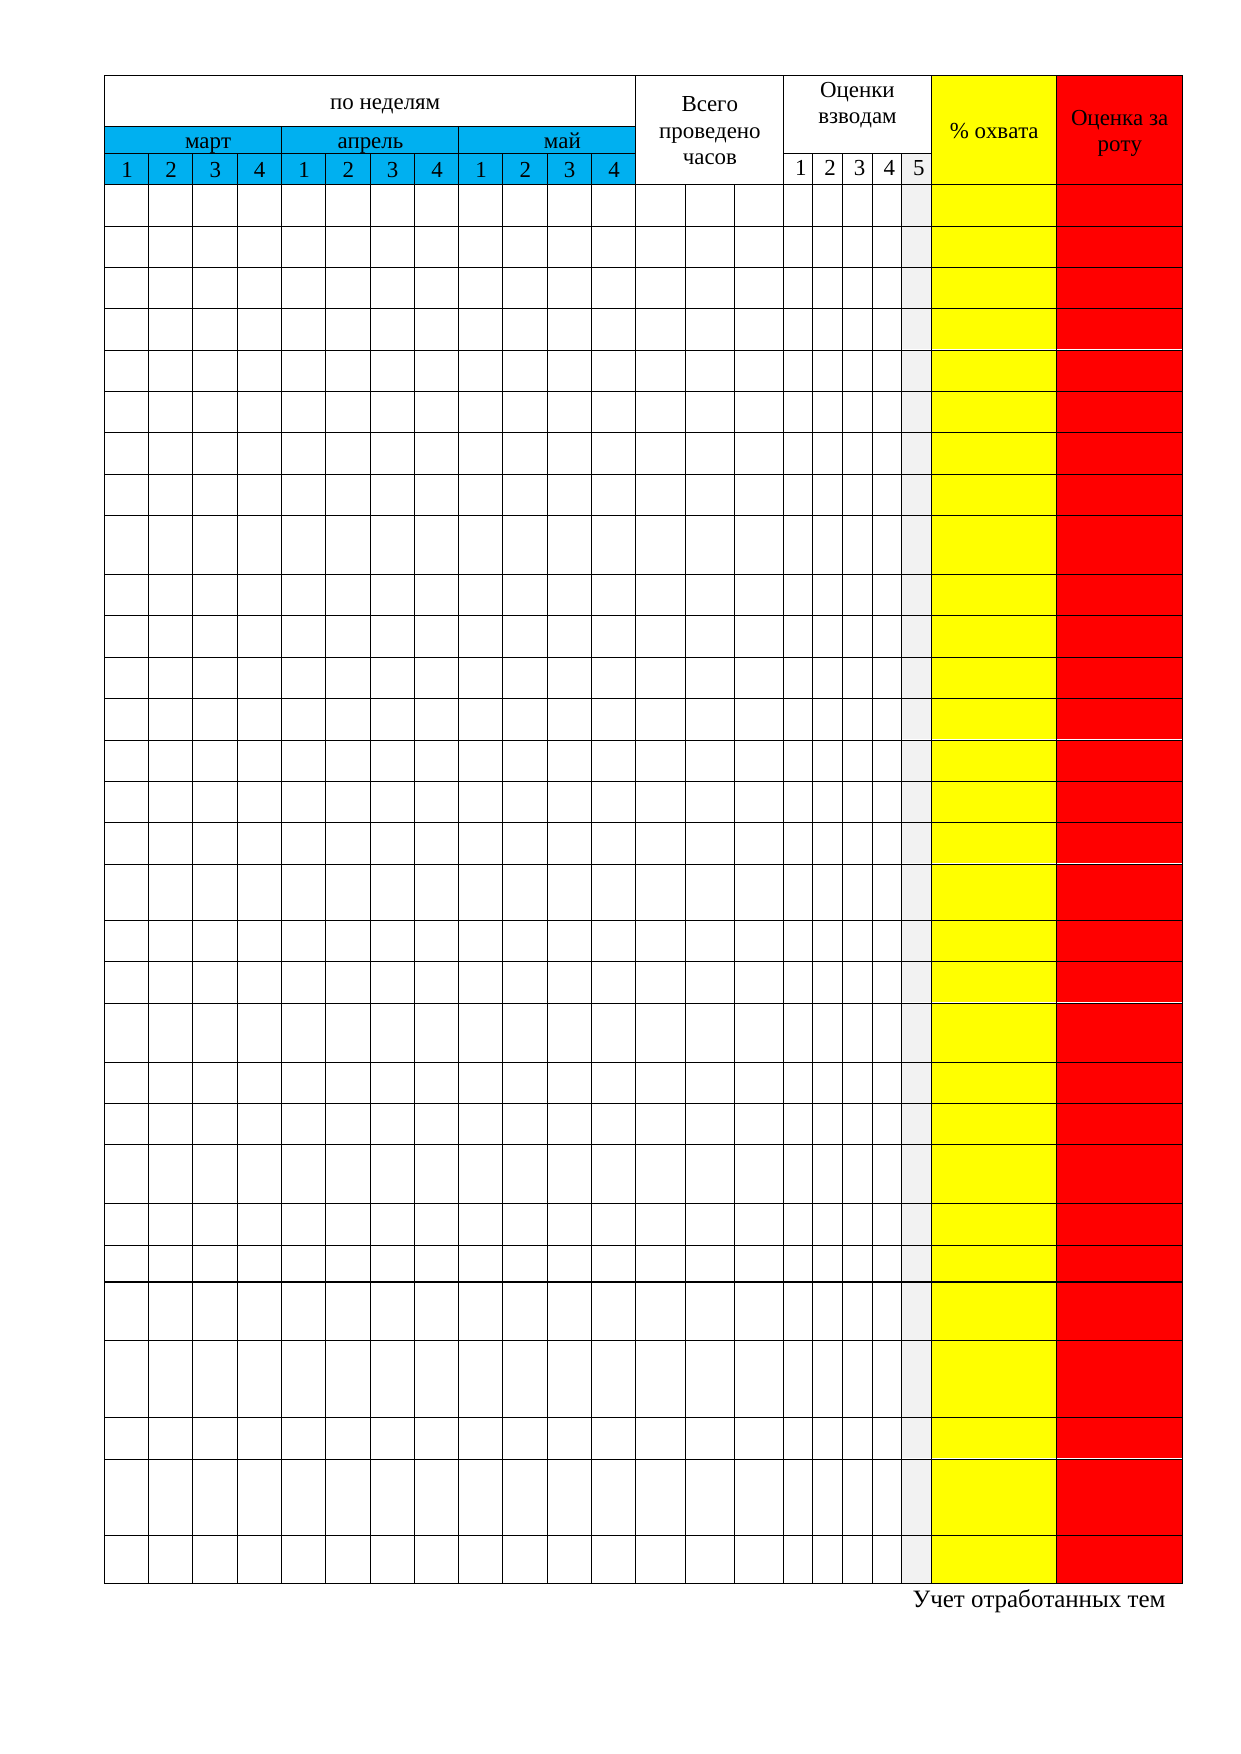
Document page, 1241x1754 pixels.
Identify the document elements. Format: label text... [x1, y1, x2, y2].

table_cell [459, 1536, 502, 1583]
table_cell [873, 227, 901, 267]
table_cell [932, 823, 1056, 863]
table_cell [326, 227, 370, 267]
table_cell [371, 309, 414, 349]
table_cell [149, 1145, 192, 1203]
table_cell [459, 1004, 502, 1062]
table_cell [843, 1460, 872, 1535]
table_cell [415, 1063, 458, 1103]
table_cell [592, 516, 635, 574]
table_cell [843, 1283, 872, 1340]
table_cell [503, 1063, 547, 1103]
table_cell [843, 1204, 872, 1245]
table_cell [636, 268, 685, 308]
table_cell [459, 823, 502, 863]
table_cell [843, 309, 872, 349]
table_cell [459, 1063, 502, 1103]
table_cell [282, 309, 325, 349]
table_cell [415, 1418, 458, 1458]
table_cell [503, 1341, 547, 1417]
table_cell [686, 1418, 734, 1458]
table_cell [371, 1063, 414, 1103]
table_cell [105, 1145, 148, 1203]
table_cell март [105, 127, 281, 153]
table_cell [149, 351, 192, 391]
table_cell [813, 392, 842, 432]
table_cell [548, 1104, 591, 1144]
table_cell [238, 185, 281, 226]
table_cell [193, 658, 237, 698]
table_cell [326, 1283, 370, 1340]
table_cell [415, 309, 458, 349]
table_header по неделям [105, 76, 635, 126]
table_cell [193, 1145, 237, 1203]
table_cell [902, 1204, 931, 1245]
table_cell [548, 1536, 591, 1583]
table_cell [813, 268, 842, 308]
table_cell [1057, 392, 1182, 432]
table_cell [459, 1418, 502, 1458]
table_cell [932, 227, 1056, 267]
table_cell [282, 227, 325, 267]
table_cell [238, 921, 281, 961]
table_cell [873, 1145, 901, 1203]
table_cell [932, 741, 1056, 781]
table_cell [1057, 1418, 1182, 1458]
table_cell [548, 309, 591, 349]
table_cell [686, 268, 734, 308]
table_cell [813, 699, 842, 739]
table_cell [592, 1341, 635, 1417]
table_cell [149, 1460, 192, 1535]
table_cell [813, 1246, 842, 1281]
table_cell [548, 227, 591, 267]
table_cell [813, 1004, 842, 1062]
table_cell [686, 741, 734, 781]
table_cell [902, 392, 931, 432]
table_cell [1057, 309, 1182, 349]
table_cell [902, 1536, 931, 1583]
table_cell [1057, 741, 1182, 781]
table_cell [548, 433, 591, 474]
table_cell [843, 921, 872, 961]
table_cell [1057, 1204, 1182, 1245]
table_cell [105, 782, 148, 822]
table_cell [415, 699, 458, 739]
table_cell [784, 185, 812, 226]
table_cell [503, 1460, 547, 1535]
table_cell [686, 1145, 734, 1203]
table_cell [548, 392, 591, 432]
table_cell [735, 1204, 783, 1245]
table_cell [371, 516, 414, 574]
table_cell [105, 351, 148, 391]
table_cell [784, 227, 812, 267]
table_cell [459, 658, 502, 698]
table_cell 1 [105, 154, 148, 184]
table_cell [686, 865, 734, 920]
table_cell [503, 1204, 547, 1245]
table_cell [902, 823, 931, 863]
table_cell [326, 616, 370, 657]
table_cell [149, 575, 192, 615]
table_cell [592, 1145, 635, 1203]
table_cell [592, 1063, 635, 1103]
table_cell [902, 699, 931, 739]
table_cell [459, 1204, 502, 1245]
table_cell [592, 823, 635, 863]
table_cell [503, 962, 547, 1002]
table_cell [1057, 699, 1182, 739]
table_cell [548, 782, 591, 822]
table_cell [636, 227, 685, 267]
table_cell [932, 268, 1056, 308]
text Учет отработанных тем [104, 1584, 1165, 1612]
table_cell [735, 1063, 783, 1103]
table_cell [636, 351, 685, 391]
table_cell [902, 1418, 931, 1458]
table_cell [1057, 921, 1182, 961]
table_cell [459, 865, 502, 920]
table_cell [282, 741, 325, 781]
table_cell [193, 1536, 237, 1583]
table_cell [193, 823, 237, 863]
table_cell [902, 1145, 931, 1203]
table_cell [686, 475, 734, 515]
table_cell [735, 616, 783, 657]
table_cell [932, 1004, 1056, 1062]
table_cell [784, 1145, 812, 1203]
table_cell [105, 1536, 148, 1583]
table_cell [686, 1460, 734, 1535]
table_cell [636, 1341, 685, 1417]
table_cell [193, 1341, 237, 1417]
table_cell [149, 699, 192, 739]
table_cell [415, 1145, 458, 1203]
table_cell [503, 516, 547, 574]
table_cell [548, 1460, 591, 1535]
table_cell [932, 865, 1056, 920]
table_cell [784, 1283, 812, 1340]
table_cell [282, 1063, 325, 1103]
table_cell [843, 741, 872, 781]
table_cell [548, 741, 591, 781]
table_cell [105, 1283, 148, 1340]
table_cell [371, 865, 414, 920]
table_cell [238, 1004, 281, 1062]
table_cell [932, 392, 1056, 432]
table_cell [735, 1536, 783, 1583]
table_cell [459, 475, 502, 515]
table_cell [105, 575, 148, 615]
table_cell [592, 865, 635, 920]
table_cell [282, 392, 325, 432]
table_cell [326, 1460, 370, 1535]
table_cell [193, 1418, 237, 1458]
table_cell [282, 658, 325, 698]
table_cell [503, 433, 547, 474]
table_cell [459, 1341, 502, 1417]
table_cell [1057, 1341, 1182, 1417]
table_cell [371, 782, 414, 822]
table_cell [636, 1145, 685, 1203]
table_cell [503, 1246, 547, 1281]
table_cell [686, 782, 734, 822]
table_cell [592, 575, 635, 615]
table_cell [548, 351, 591, 391]
table_cell [459, 782, 502, 822]
table_cell [503, 185, 547, 226]
table_cell [193, 865, 237, 920]
table_cell [459, 309, 502, 349]
table_cell [105, 268, 148, 308]
table_cell [1057, 475, 1182, 515]
table_cell 4 [873, 154, 901, 184]
table_cell [282, 1341, 325, 1417]
table_cell [636, 1418, 685, 1458]
table_cell 1 [459, 154, 502, 184]
table_cell [784, 699, 812, 739]
table_cell [735, 782, 783, 822]
table_cell [548, 575, 591, 615]
table_cell [784, 865, 812, 920]
table_cell [592, 227, 635, 267]
table_cell [105, 962, 148, 1002]
table_cell [686, 1536, 734, 1583]
table_cell [282, 433, 325, 474]
table_cell [548, 1283, 591, 1340]
table_cell [686, 1246, 734, 1281]
table_cell [149, 1246, 192, 1281]
table_cell [784, 1246, 812, 1281]
table_cell [238, 865, 281, 920]
table_cell [873, 741, 901, 781]
table_cell [282, 616, 325, 657]
table_cell [548, 1145, 591, 1203]
table_cell [1057, 433, 1182, 474]
table_cell [371, 1341, 414, 1417]
table_cell 1 [282, 154, 325, 184]
table_cell [735, 1145, 783, 1203]
table_cell [636, 741, 685, 781]
table_cell [193, 921, 237, 961]
table_cell [193, 1460, 237, 1535]
table_cell [193, 227, 237, 267]
table_cell [735, 823, 783, 863]
table_cell [548, 865, 591, 920]
table_cell [813, 741, 842, 781]
table_cell [1057, 516, 1182, 574]
table_cell [902, 1341, 931, 1417]
table_cell [784, 516, 812, 574]
table_cell [238, 1460, 281, 1535]
table_cell [503, 351, 547, 391]
table_cell 2 [326, 154, 370, 184]
table_cell [503, 575, 547, 615]
table_cell май [459, 127, 635, 153]
table_cell 4 [592, 154, 635, 184]
table_cell [784, 1418, 812, 1458]
table_cell [149, 962, 192, 1002]
table_cell [735, 1283, 783, 1340]
table_cell [326, 1204, 370, 1245]
table_cell [902, 782, 931, 822]
table_cell [371, 1204, 414, 1245]
table_cell [149, 1418, 192, 1458]
table_cell [735, 1104, 783, 1144]
table_cell [784, 1063, 812, 1103]
table_cell [105, 921, 148, 961]
table_cell [326, 475, 370, 515]
table_cell [735, 741, 783, 781]
table_cell [1057, 1460, 1182, 1535]
table_cell [735, 699, 783, 739]
table_cell [548, 268, 591, 308]
table_cell [873, 1341, 901, 1417]
table_cell [902, 616, 931, 657]
table_cell [459, 1145, 502, 1203]
table_cell [902, 351, 931, 391]
table_cell [326, 575, 370, 615]
table_cell [636, 309, 685, 349]
table_cell [813, 962, 842, 1002]
table_cell [282, 1204, 325, 1245]
table_cell [149, 865, 192, 920]
table_cell [873, 782, 901, 822]
table_cell [784, 741, 812, 781]
table_cell [415, 516, 458, 574]
table_cell [592, 1204, 635, 1245]
table_cell [813, 1104, 842, 1144]
table_cell [784, 433, 812, 474]
table_cell [326, 516, 370, 574]
table_cell [149, 921, 192, 961]
table_cell [735, 351, 783, 391]
table_cell [548, 658, 591, 698]
table_cell [105, 392, 148, 432]
table_cell [636, 658, 685, 698]
table_cell [902, 268, 931, 308]
table_cell [873, 823, 901, 863]
table_cell [873, 962, 901, 1002]
table_cell 3 [371, 154, 414, 184]
table_cell [784, 1460, 812, 1535]
table_cell [503, 1104, 547, 1144]
table_cell [686, 1063, 734, 1103]
table_cell [636, 921, 685, 961]
table_cell [932, 575, 1056, 615]
table_cell [1057, 1063, 1182, 1103]
table_cell [902, 1246, 931, 1281]
table_cell [415, 1341, 458, 1417]
table_cell [105, 433, 148, 474]
table_cell [503, 699, 547, 739]
table_cell [326, 962, 370, 1002]
table_cell [813, 782, 842, 822]
table_cell [238, 516, 281, 574]
table_cell [503, 1145, 547, 1203]
table_cell [784, 962, 812, 1002]
table_cell [843, 475, 872, 515]
table_cell [843, 865, 872, 920]
table_cell [459, 268, 502, 308]
table_cell [238, 1341, 281, 1417]
table_cell [784, 575, 812, 615]
table_cell [735, 185, 783, 226]
table_cell [873, 475, 901, 515]
table_cell [902, 1063, 931, 1103]
table_cell [238, 782, 281, 822]
table_cell [105, 1104, 148, 1144]
table_cell [193, 1283, 237, 1340]
table_cell [1057, 782, 1182, 822]
table_cell [735, 865, 783, 920]
table_cell [592, 782, 635, 822]
table_cell [843, 1536, 872, 1583]
table_cell [548, 1246, 591, 1281]
table_cell [238, 1536, 281, 1583]
table_cell [503, 1536, 547, 1583]
table_cell [238, 1063, 281, 1103]
table_cell [686, 616, 734, 657]
table_cell [813, 309, 842, 349]
table_cell [902, 475, 931, 515]
table_cell [459, 921, 502, 961]
table_cell [873, 1460, 901, 1535]
table_cell [326, 185, 370, 226]
table_cell [238, 351, 281, 391]
table_cell [326, 1145, 370, 1203]
table_cell [459, 741, 502, 781]
table_cell [326, 865, 370, 920]
table_cell [238, 962, 281, 1002]
table_cell [371, 921, 414, 961]
table_cell [503, 1004, 547, 1062]
table_cell [784, 268, 812, 308]
table_cell [503, 865, 547, 920]
table_cell [735, 392, 783, 432]
table_cell [193, 309, 237, 349]
table_cell [105, 475, 148, 515]
table_cell [415, 962, 458, 1002]
table_header % охвата [932, 76, 1056, 184]
table_cell [149, 1204, 192, 1245]
table_cell [813, 1283, 842, 1340]
table_cell [371, 227, 414, 267]
table_cell [503, 823, 547, 863]
table_cell [592, 185, 635, 226]
table_cell [238, 268, 281, 308]
table_cell [326, 1418, 370, 1458]
table_cell [503, 782, 547, 822]
table_cell [326, 351, 370, 391]
table_cell [813, 516, 842, 574]
table_cell [636, 185, 685, 226]
table_cell [813, 823, 842, 863]
table_cell [415, 392, 458, 432]
table_cell [686, 921, 734, 961]
table_cell [592, 268, 635, 308]
table_cell [193, 1204, 237, 1245]
table_cell [548, 475, 591, 515]
table_cell [193, 1246, 237, 1281]
table_cell [873, 392, 901, 432]
table_cell [902, 1104, 931, 1144]
table_cell [873, 433, 901, 474]
table_cell [548, 185, 591, 226]
table_cell [843, 392, 872, 432]
table_cell [282, 1283, 325, 1340]
table_cell [592, 309, 635, 349]
table_cell [326, 433, 370, 474]
table_cell [636, 823, 685, 863]
table_cell [636, 1460, 685, 1535]
table_cell [932, 1246, 1056, 1281]
table_cell [149, 1341, 192, 1417]
table_cell [873, 865, 901, 920]
table_cell [238, 1104, 281, 1144]
table_cell [548, 823, 591, 863]
table_cell 5 [902, 154, 931, 184]
table_cell [873, 1283, 901, 1340]
table_cell [873, 185, 901, 226]
table_cell [932, 1283, 1056, 1340]
table_cell [932, 309, 1056, 349]
table_cell 3 [548, 154, 591, 184]
table_cell [415, 741, 458, 781]
table_cell [326, 309, 370, 349]
table_cell [459, 1460, 502, 1535]
table_cell [1057, 1004, 1182, 1062]
table_cell [686, 392, 734, 432]
table_cell [636, 1204, 685, 1245]
table_cell [503, 475, 547, 515]
table_cell [784, 921, 812, 961]
table_cell [784, 309, 812, 349]
table_cell [238, 575, 281, 615]
table_cell [105, 1418, 148, 1458]
table_cell [149, 268, 192, 308]
table_cell [813, 433, 842, 474]
table_cell [902, 865, 931, 920]
table_cell [784, 1004, 812, 1062]
table_cell [238, 616, 281, 657]
table_cell [459, 351, 502, 391]
table_cell [735, 433, 783, 474]
table_cell [149, 1004, 192, 1062]
table_cell [843, 616, 872, 657]
table_cell [873, 1418, 901, 1458]
table_cell [238, 1283, 281, 1340]
table_cell [548, 921, 591, 961]
table_cell [282, 1460, 325, 1535]
table_cell [636, 575, 685, 615]
table_cell [735, 1004, 783, 1062]
table_cell [282, 516, 325, 574]
table_cell [459, 616, 502, 657]
table_cell [193, 475, 237, 515]
table_cell [784, 1536, 812, 1583]
table_cell 3 [193, 154, 237, 184]
table_cell [415, 782, 458, 822]
table_cell [371, 351, 414, 391]
table_cell [873, 351, 901, 391]
table_cell [686, 823, 734, 863]
table_cell [548, 516, 591, 574]
table_cell [415, 475, 458, 515]
table_cell [813, 1341, 842, 1417]
table_cell [1057, 1145, 1182, 1203]
table_cell [326, 699, 370, 739]
table_cell [813, 575, 842, 615]
table_cell [415, 1246, 458, 1281]
table_header Оценка за роту [1057, 76, 1182, 184]
table_cell [902, 309, 931, 349]
table_cell [459, 1283, 502, 1340]
table_cell [902, 1004, 931, 1062]
table_cell [686, 699, 734, 739]
table_cell [326, 1536, 370, 1583]
table_cell [326, 823, 370, 863]
table_cell [873, 516, 901, 574]
table_cell [326, 268, 370, 308]
table_cell [459, 962, 502, 1002]
table_cell [1057, 962, 1182, 1002]
table_cell 2 [813, 154, 842, 184]
table_cell [873, 309, 901, 349]
table_cell [371, 475, 414, 515]
table_cell [548, 1341, 591, 1417]
table_cell [1057, 823, 1182, 863]
table_cell [932, 1341, 1056, 1417]
table_cell [238, 1145, 281, 1203]
table_cell [282, 865, 325, 920]
table_cell [371, 1283, 414, 1340]
table_cell [459, 185, 502, 226]
table_cell [686, 1104, 734, 1144]
table_cell [326, 782, 370, 822]
table_cell [592, 1460, 635, 1535]
table_cell [149, 433, 192, 474]
table_cell [873, 658, 901, 698]
table_cell [636, 616, 685, 657]
table_cell [813, 1145, 842, 1203]
table_cell [902, 185, 931, 226]
table_cell [873, 616, 901, 657]
table_cell 2 [149, 154, 192, 184]
table_cell [592, 1536, 635, 1583]
table_cell [326, 1246, 370, 1281]
table_cell [238, 227, 281, 267]
table_cell [149, 823, 192, 863]
table_cell [105, 1460, 148, 1535]
table_cell [843, 268, 872, 308]
table_cell [636, 1246, 685, 1281]
table_cell [1057, 616, 1182, 657]
table_cell [813, 921, 842, 961]
table_cell [686, 185, 734, 226]
table_cell [326, 392, 370, 432]
table_cell [149, 741, 192, 781]
table_cell [735, 268, 783, 308]
table_cell [932, 699, 1056, 739]
table_cell 1 [784, 154, 812, 184]
table_cell [592, 1418, 635, 1458]
table_cell [282, 1004, 325, 1062]
table_cell [415, 575, 458, 615]
table_cell [686, 1283, 734, 1340]
table_cell [282, 921, 325, 961]
table_cell [238, 823, 281, 863]
table_cell [193, 575, 237, 615]
table_cell [503, 658, 547, 698]
table_cell [371, 1418, 414, 1458]
table_cell [371, 658, 414, 698]
table_cell 2 [503, 154, 547, 184]
table_cell [193, 782, 237, 822]
table_cell [548, 962, 591, 1002]
table_cell [686, 227, 734, 267]
table_cell [686, 351, 734, 391]
table_cell [371, 1004, 414, 1062]
table_cell [371, 741, 414, 781]
table_cell [149, 185, 192, 226]
table_cell [636, 1536, 685, 1583]
table_cell [592, 351, 635, 391]
table_cell [193, 1063, 237, 1103]
table_cell [873, 1536, 901, 1583]
table_cell [193, 741, 237, 781]
table_cell [1057, 575, 1182, 615]
table_cell [326, 1104, 370, 1144]
table_cell [636, 392, 685, 432]
table_cell [105, 309, 148, 349]
table_cell [105, 865, 148, 920]
table_cell [415, 1104, 458, 1144]
table_cell [282, 1145, 325, 1203]
table_cell [105, 823, 148, 863]
table_cell [282, 475, 325, 515]
table_cell [371, 1104, 414, 1144]
table_cell [371, 1145, 414, 1203]
table_cell [548, 1204, 591, 1245]
table_cell [238, 1204, 281, 1245]
table_cell [686, 1004, 734, 1062]
table_cell [548, 616, 591, 657]
table_header Всего проведено часов [636, 76, 783, 184]
table_cell [193, 699, 237, 739]
table_cell [843, 185, 872, 226]
table_cell [592, 475, 635, 515]
table_cell [193, 433, 237, 474]
table_cell [415, 1004, 458, 1062]
table_cell [813, 1063, 842, 1103]
table_cell [282, 1536, 325, 1583]
table_cell [932, 1063, 1056, 1103]
table_cell [735, 516, 783, 574]
table_cell [932, 475, 1056, 515]
table_cell [784, 823, 812, 863]
table_cell [193, 392, 237, 432]
table_cell [813, 227, 842, 267]
table_cell [592, 1004, 635, 1062]
table_cell [326, 921, 370, 961]
table_cell [932, 1536, 1056, 1583]
table_cell [503, 309, 547, 349]
table_cell [105, 616, 148, 657]
table_cell [636, 475, 685, 515]
table_cell [282, 782, 325, 822]
table_cell [326, 1341, 370, 1417]
table_cell [636, 1063, 685, 1103]
table_cell [636, 433, 685, 474]
table_cell [503, 1283, 547, 1340]
table_cell [592, 921, 635, 961]
table_cell [902, 575, 931, 615]
table_cell [371, 392, 414, 432]
table_cell [238, 1246, 281, 1281]
table_cell [813, 475, 842, 515]
table_cell [784, 1341, 812, 1417]
table_cell [636, 699, 685, 739]
table_cell [902, 741, 931, 781]
table_cell [415, 227, 458, 267]
table_cell [1057, 658, 1182, 698]
table_cell [415, 351, 458, 391]
table_cell [1057, 1283, 1182, 1340]
table_cell [238, 699, 281, 739]
table_cell [459, 1104, 502, 1144]
table_cell [193, 616, 237, 657]
table_cell [415, 1283, 458, 1340]
table_header Оценки взводам [784, 76, 931, 153]
table_cell [415, 658, 458, 698]
table_cell [843, 1063, 872, 1103]
table_cell [105, 658, 148, 698]
table_cell [149, 309, 192, 349]
table_cell [932, 658, 1056, 698]
table_cell [686, 962, 734, 1002]
table_cell [873, 1104, 901, 1144]
table_cell [735, 1460, 783, 1535]
table_cell [282, 185, 325, 226]
table_cell 3 [843, 154, 872, 184]
table_cell [636, 1283, 685, 1340]
table_cell [371, 616, 414, 657]
table_cell [636, 1004, 685, 1062]
table_cell [873, 268, 901, 308]
table_cell [902, 962, 931, 1002]
table_cell [592, 1283, 635, 1340]
table_cell [932, 921, 1056, 961]
table_cell [873, 921, 901, 961]
table_cell [193, 962, 237, 1002]
table_cell [105, 1204, 148, 1245]
table_cell [592, 616, 635, 657]
table_cell [592, 962, 635, 1002]
table_cell [636, 865, 685, 920]
table_cell [548, 1063, 591, 1103]
table_cell [149, 392, 192, 432]
table_cell [784, 782, 812, 822]
table_cell [326, 1004, 370, 1062]
table_cell [735, 309, 783, 349]
table_cell [193, 516, 237, 574]
table_cell [813, 1204, 842, 1245]
table_cell [149, 616, 192, 657]
table_cell [784, 616, 812, 657]
table_cell [415, 1536, 458, 1583]
table_cell [503, 741, 547, 781]
table_cell [371, 185, 414, 226]
table_cell [636, 516, 685, 574]
table_cell [592, 1104, 635, 1144]
table_cell [843, 516, 872, 574]
table_cell [873, 1063, 901, 1103]
table_cell [1057, 351, 1182, 391]
table_cell [843, 962, 872, 1002]
table_cell [149, 1104, 192, 1144]
table_cell [636, 1104, 685, 1144]
table_cell [282, 575, 325, 615]
table_cell [238, 1418, 281, 1458]
table_cell [813, 351, 842, 391]
table_cell [371, 575, 414, 615]
table_cell [843, 782, 872, 822]
table_cell [282, 351, 325, 391]
table_cell [193, 1004, 237, 1062]
table_cell [932, 782, 1056, 822]
table_cell [149, 227, 192, 267]
table_cell [843, 1104, 872, 1144]
table_cell [238, 741, 281, 781]
table_cell [238, 658, 281, 698]
table_cell [902, 227, 931, 267]
table_cell [735, 658, 783, 698]
table_cell [932, 1145, 1056, 1203]
table_cell [371, 1460, 414, 1535]
table_cell [902, 1460, 931, 1535]
table_cell [686, 1341, 734, 1417]
table_cell [371, 962, 414, 1002]
table_cell [1057, 268, 1182, 308]
table_cell [459, 575, 502, 615]
table_cell [873, 575, 901, 615]
table_cell [371, 823, 414, 863]
table_cell [902, 516, 931, 574]
table_cell [735, 1246, 783, 1281]
table_cell [105, 1341, 148, 1417]
table_cell [415, 185, 458, 226]
table_cell [932, 1104, 1056, 1144]
table_cell [932, 616, 1056, 657]
table_cell [843, 227, 872, 267]
table_cell [784, 475, 812, 515]
table_cell 4 [238, 154, 281, 184]
table_cell [415, 921, 458, 961]
table_cell [843, 1004, 872, 1062]
table_cell [105, 1063, 148, 1103]
table_cell [873, 1004, 901, 1062]
table_cell [1057, 865, 1182, 920]
table_cell [873, 1246, 901, 1281]
table_cell [843, 1246, 872, 1281]
table_cell [193, 268, 237, 308]
table_cell [371, 1536, 414, 1583]
table_cell [105, 699, 148, 739]
table_cell [415, 1204, 458, 1245]
table_cell [371, 699, 414, 739]
table_cell [843, 823, 872, 863]
table_cell [813, 1536, 842, 1583]
table_cell [932, 351, 1056, 391]
table_cell [105, 227, 148, 267]
table_cell [873, 1204, 901, 1245]
table_cell [371, 268, 414, 308]
table_cell [932, 1204, 1056, 1245]
table_cell [459, 227, 502, 267]
table_cell [149, 658, 192, 698]
table_cell [149, 1283, 192, 1340]
table_cell [686, 1204, 734, 1245]
table_cell [686, 516, 734, 574]
table_cell [843, 433, 872, 474]
table_cell [843, 575, 872, 615]
table_cell [735, 227, 783, 267]
table_cell [238, 433, 281, 474]
table_cell [784, 351, 812, 391]
table_cell [932, 185, 1056, 226]
table_cell [459, 699, 502, 739]
table_cell [105, 516, 148, 574]
table_cell [149, 475, 192, 515]
table_cell [843, 1341, 872, 1417]
table_cell [735, 1341, 783, 1417]
table_cell [932, 1460, 1056, 1535]
table_cell [932, 1418, 1056, 1458]
table_cell [686, 658, 734, 698]
table_cell [415, 865, 458, 920]
table_cell [503, 392, 547, 432]
table_cell 4 [415, 154, 458, 184]
table_cell [813, 1418, 842, 1458]
table_cell [932, 516, 1056, 574]
table_cell [932, 962, 1056, 1002]
table_cell [282, 1104, 325, 1144]
table_cell [282, 1246, 325, 1281]
table_cell [503, 227, 547, 267]
table_cell [686, 575, 734, 615]
table_cell [636, 782, 685, 822]
table_cell [843, 699, 872, 739]
table_cell [843, 1145, 872, 1203]
table_cell [813, 1460, 842, 1535]
table_cell [902, 1283, 931, 1340]
table_cell [193, 185, 237, 226]
table_cell [149, 1063, 192, 1103]
table_cell [415, 616, 458, 657]
table_cell [459, 1246, 502, 1281]
table_cell [105, 185, 148, 226]
table_cell [415, 1460, 458, 1535]
table_cell [459, 433, 502, 474]
table_cell [784, 658, 812, 698]
table_cell [149, 1536, 192, 1583]
table_cell [636, 962, 685, 1002]
table_cell [813, 185, 842, 226]
table_cell [415, 433, 458, 474]
table_cell [592, 741, 635, 781]
table_cell [1057, 1536, 1182, 1583]
table_cell [873, 699, 901, 739]
table_cell [784, 392, 812, 432]
table_cell [415, 268, 458, 308]
table_cell [238, 309, 281, 349]
table_cell [902, 433, 931, 474]
table_cell [326, 1063, 370, 1103]
table_cell [843, 1418, 872, 1458]
table_cell [592, 1246, 635, 1281]
table_cell [735, 475, 783, 515]
table_cell [813, 865, 842, 920]
table_cell [784, 1104, 812, 1144]
table_cell [282, 268, 325, 308]
table_cell [843, 658, 872, 698]
table_cell [813, 616, 842, 657]
table_cell [1057, 1104, 1182, 1144]
table_cell [843, 351, 872, 391]
table_cell [813, 658, 842, 698]
table_cell [371, 1246, 414, 1281]
table_cell [105, 1246, 148, 1281]
table_cell [415, 823, 458, 863]
table_cell апрель [282, 127, 458, 153]
table_cell [282, 699, 325, 739]
table_cell [1057, 1246, 1182, 1281]
table_cell [592, 392, 635, 432]
table_cell [592, 658, 635, 698]
table_cell [326, 741, 370, 781]
table_cell [784, 1204, 812, 1245]
table_cell [548, 1004, 591, 1062]
table_cell [371, 433, 414, 474]
table_cell [326, 658, 370, 698]
table_cell [548, 1418, 591, 1458]
table_cell [592, 433, 635, 474]
table_cell [686, 433, 734, 474]
table_cell [282, 1418, 325, 1458]
table_cell [735, 921, 783, 961]
table_cell [735, 1418, 783, 1458]
table_cell [902, 658, 931, 698]
table_cell [238, 475, 281, 515]
table_cell [735, 575, 783, 615]
table_cell [282, 823, 325, 863]
table_cell [1057, 185, 1182, 226]
table_cell [548, 699, 591, 739]
table_cell [1057, 227, 1182, 267]
table_cell [902, 921, 931, 961]
table_cell [686, 309, 734, 349]
table_cell [193, 351, 237, 391]
table_cell [592, 699, 635, 739]
table_cell [503, 921, 547, 961]
table_cell [503, 268, 547, 308]
table_cell [105, 1004, 148, 1062]
table_cell [459, 516, 502, 574]
table_cell [735, 962, 783, 1002]
table_cell [105, 741, 148, 781]
table_cell [238, 392, 281, 432]
table_cell [193, 1104, 237, 1144]
table_cell [282, 962, 325, 1002]
table_cell [932, 433, 1056, 474]
table_cell [459, 392, 502, 432]
table_cell [503, 616, 547, 657]
table_cell [149, 516, 192, 574]
table_cell [503, 1418, 547, 1458]
table_cell [149, 782, 192, 822]
